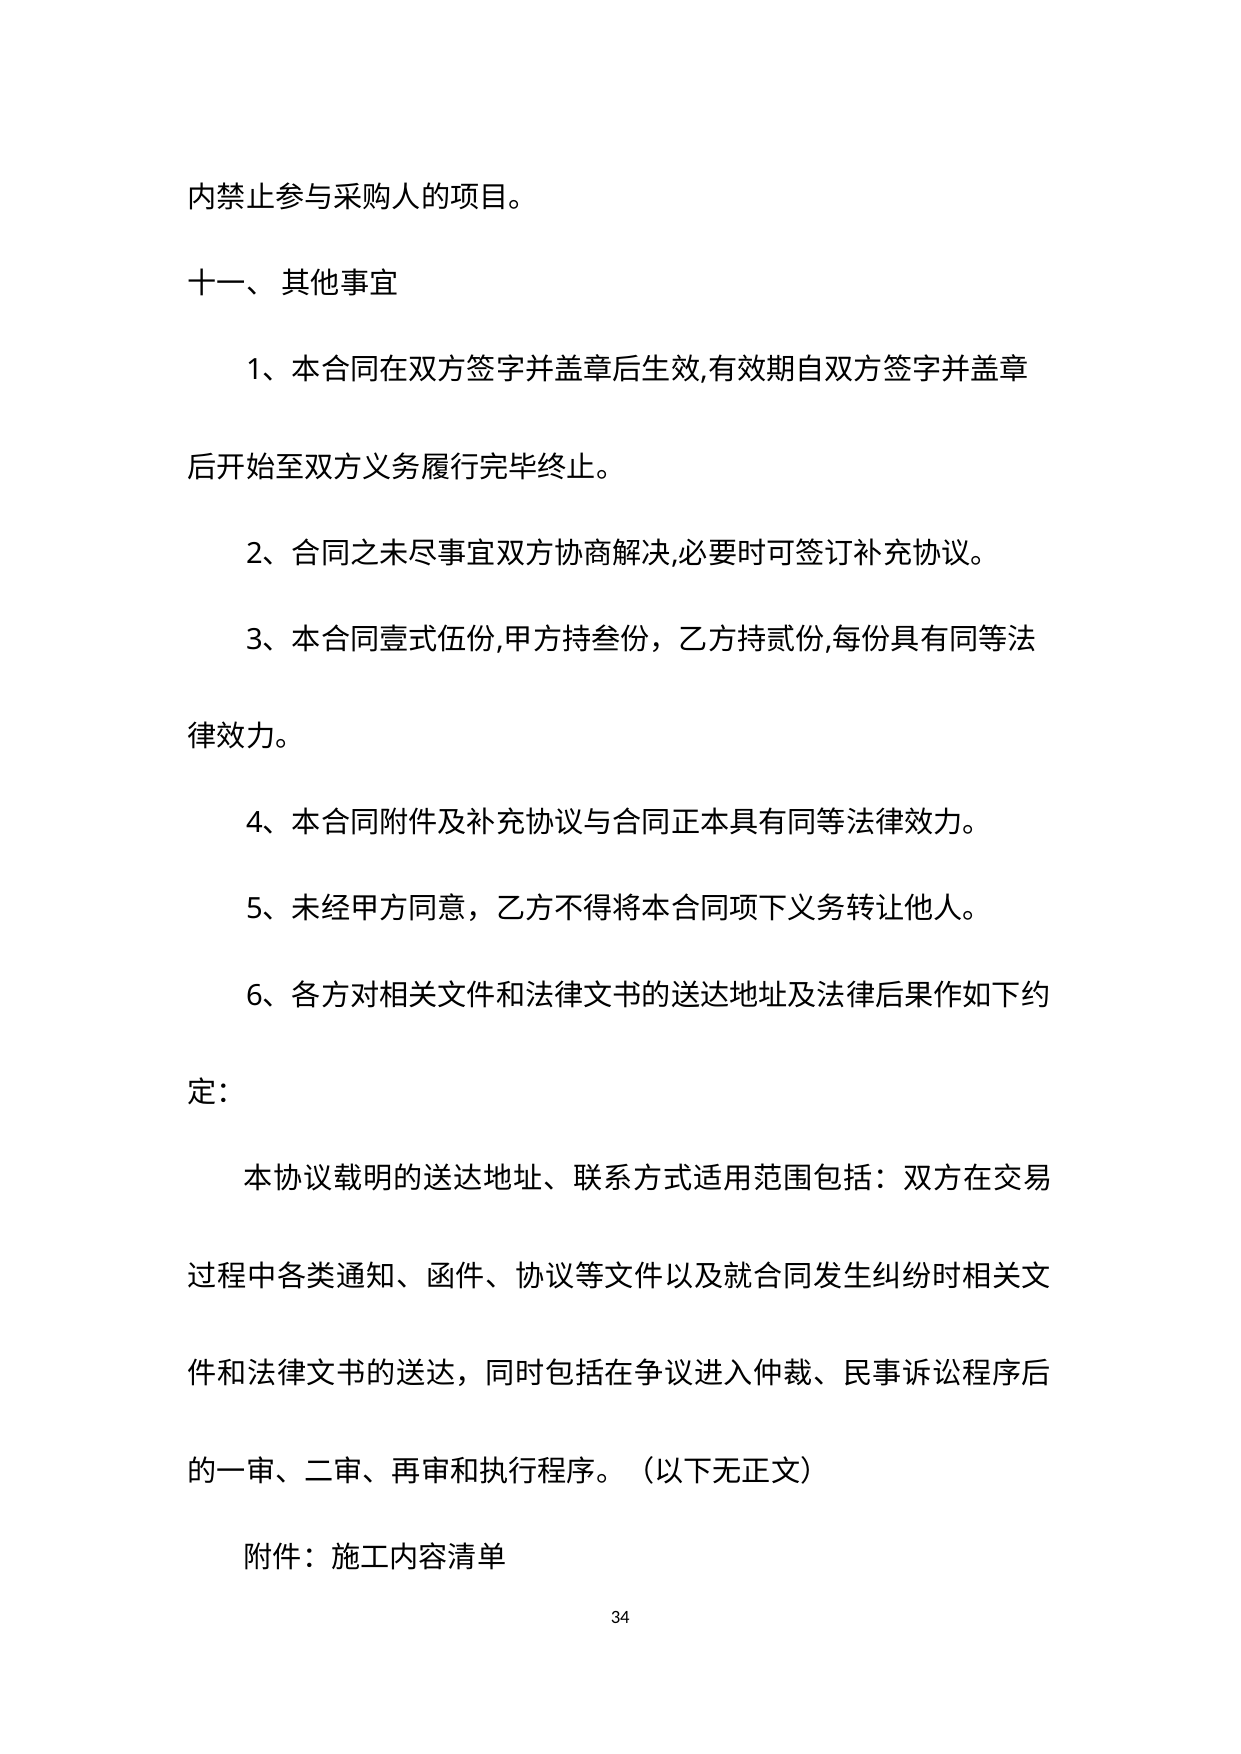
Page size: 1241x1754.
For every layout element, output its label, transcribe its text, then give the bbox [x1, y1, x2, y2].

text 5、未经甲方同意，乙方不得将本合同项下义务转让他人。 [187, 874, 1053, 939]
text 本协议载明的送达地址、联系方式适用范围包括：双方在交易过程中各类通知、函件、协议等文件以及就合同发生纠纷时相关文件和法律文书的送达，同时包括在争议进入仲裁、民事诉讼程序后的一审、二审、再审和执行程序。（以下无正文） [187, 1144, 1053, 1501]
text 附件：施工内容清单 [187, 1522, 1053, 1587]
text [187, 162, 1053, 227]
text 3、本合同壹式伍份,甲方持叁份，乙方持贰份,每份具有同等法律效力。 [187, 604, 1053, 767]
text 6、各方对相关文件和法律文书的送达地址及法律后果作如下约定： [187, 960, 1053, 1122]
text 4、本合同附件及补充协议与合同正本具有同等法律效力。 [187, 788, 1053, 853]
text 1、本合同在双方签字并盖章后生效,有效期自双方签字并盖章后开始至双方义务履行完毕终止。 [187, 334, 1053, 497]
text 十一、 其他事宜 [187, 248, 1053, 313]
text 2、合同之未尽事宜双方协商解决,必要时可签订补充协议。 [187, 518, 1053, 583]
